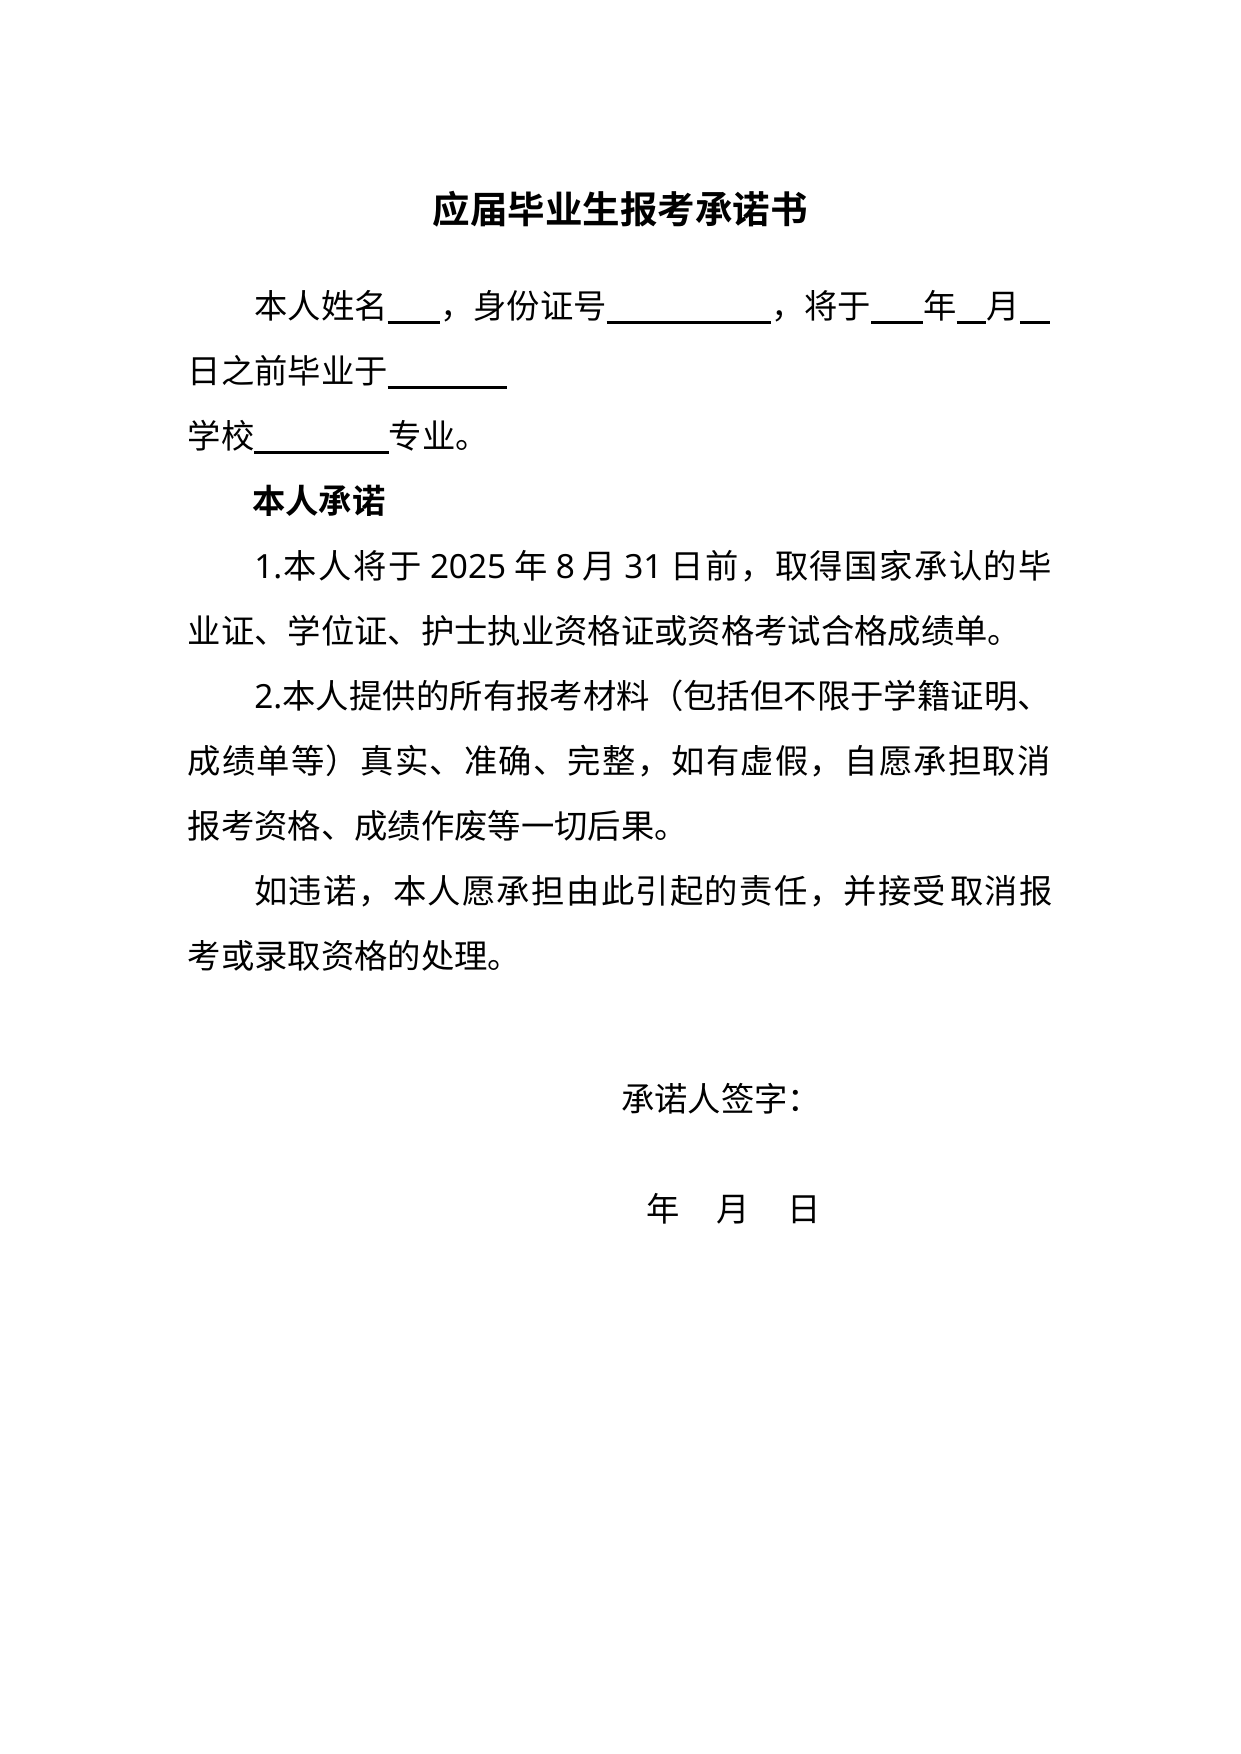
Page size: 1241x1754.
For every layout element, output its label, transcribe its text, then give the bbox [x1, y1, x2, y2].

text 承诺人签字： [187, 1064, 1053, 1129]
text 本人姓名 ，身份证号 ，将于 年 月 日之前毕业于 [187, 272, 1053, 402]
list 如违诺，本人愿承担由此引起的责任，并接受取消报考或录取资格的处理。 [187, 857, 1053, 987]
list 2.本人提供的所有报考材料（包括但不限于学籍证明、成绩单等）真实、准确、完整，如有虚假，自愿承担取消报考资格、成绩作废等一切后果。 [187, 662, 1053, 857]
text 应届毕业生报考承诺书 [187, 174, 1053, 239]
text 学校 专业。 [187, 402, 1053, 467]
text 年 月 日 [187, 1174, 1053, 1239]
text 本人承诺 [187, 467, 1053, 532]
list 1.本人将于2025年8月31日前，取得国家承认的毕业证、学位证、护士执业资格证或资格考试合格成绩单。 [187, 532, 1053, 662]
